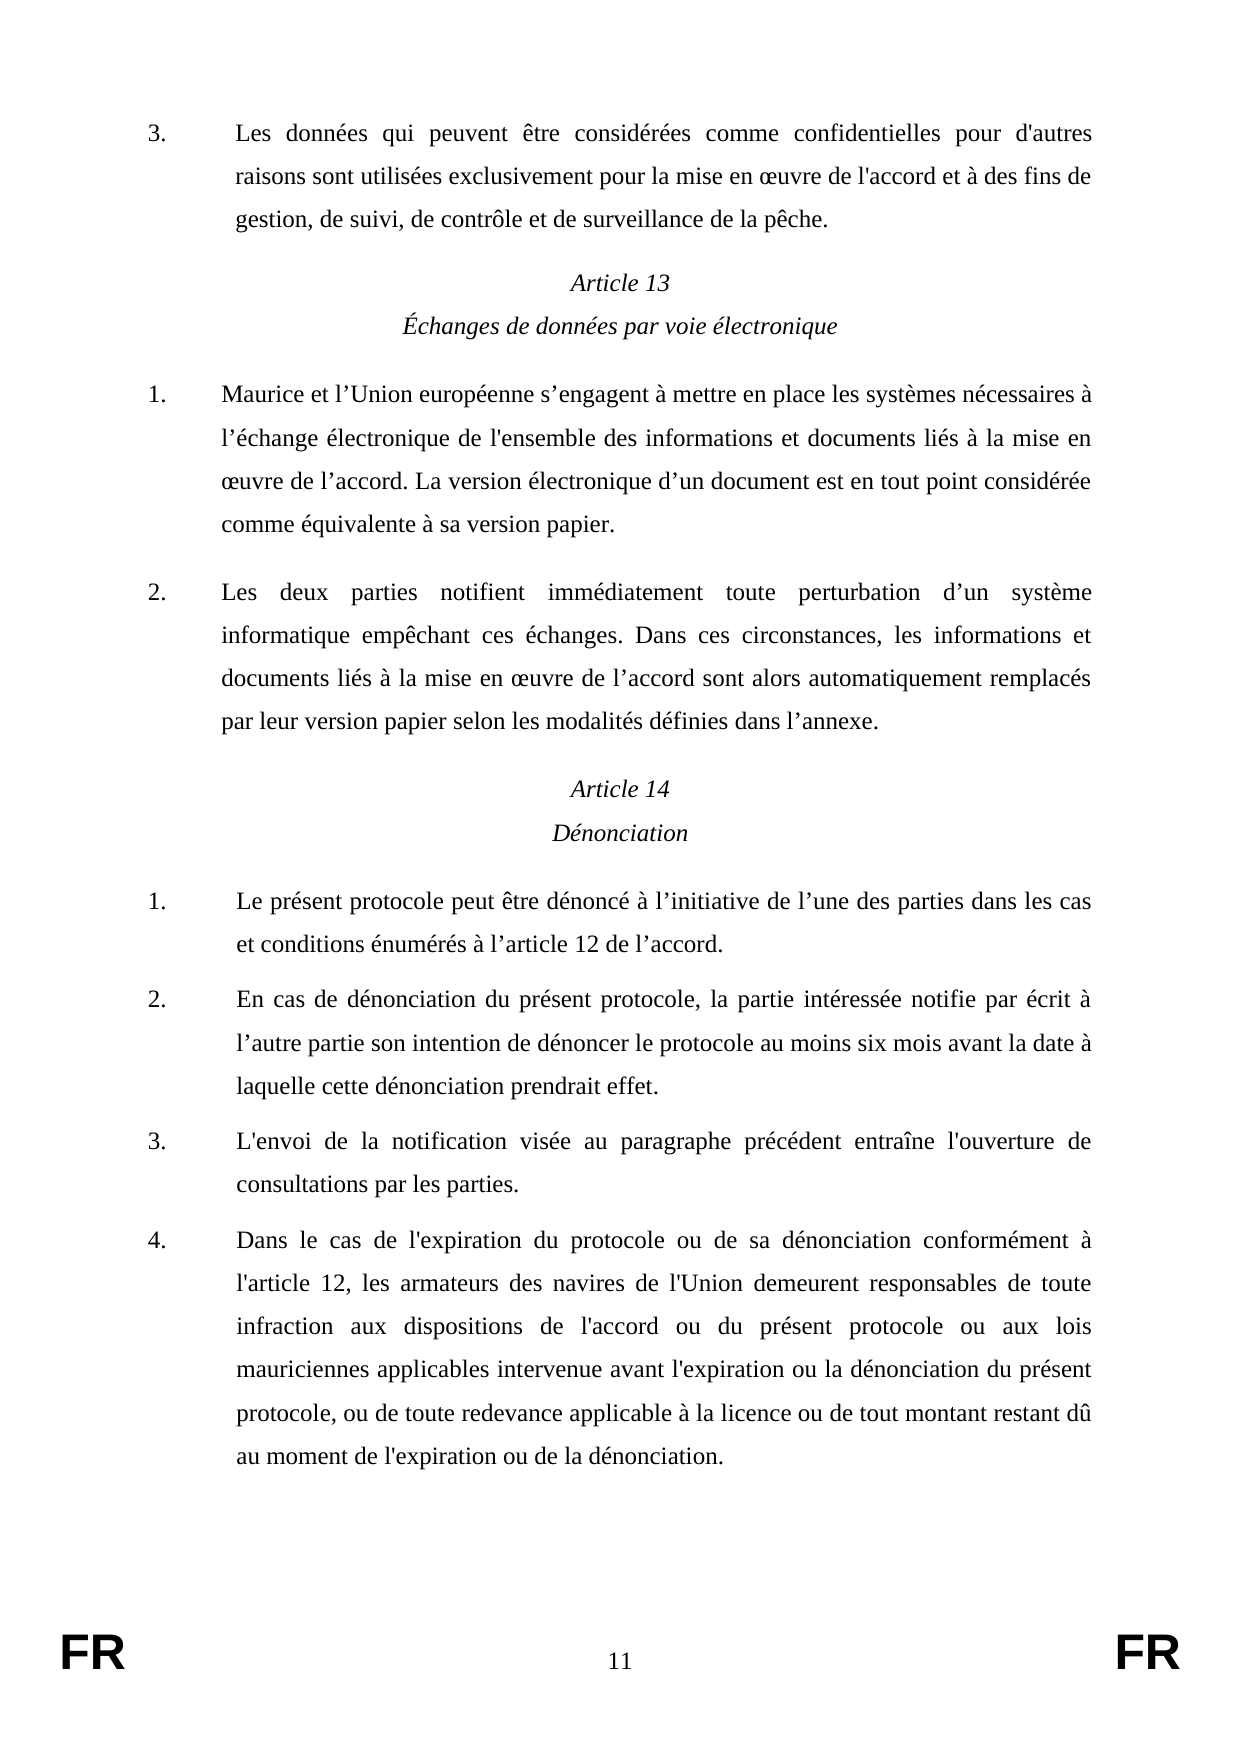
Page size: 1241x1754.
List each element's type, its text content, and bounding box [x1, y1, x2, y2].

text 1. Maurice et l’Union européenne s’engagent à mettre en place les systèmes nécessaires à l’échange électronique de l'ensemble des informations et documents liés à la mise en œuvre de l’accord. La version électronique d’un document est en tout point considérée comme équivalente à sa version papier. [148, 379, 1093, 538]
text Article 14 Dénonciation [148, 774, 1093, 846]
text 2. En cas de dénonciation du présent protocole, la partie intéressée notifie par écrit à l’autre partie son intention de dénoncer le protocole au moins six mois avant la date à laquelle cette dénonciation prendrait effet. [148, 984, 1093, 1099]
text 3. L'envoi de la notification visée au paragraphe précédent entraîne l'ouverture de consultations par les parties. [148, 1126, 1093, 1198]
text Article 13 Échanges de données par voie électronique [148, 268, 1093, 340]
text 1. Le présent protocole peut être dénoncé à l’initiative de l’une des parties dans les cas et conditions énumérés à l’article 12 de l’accord. [148, 886, 1093, 958]
text 3. Les données qui peuvent être considérées comme confidentielles pour d'autres raisons sont utilisées exclusivement pour la mise en œuvre de l'accord et à des fins de gestion, de suivi, de contrôle et de surveillance de la pêche. [148, 118, 1093, 233]
text 4. Dans le cas de l'expiration du protocole ou de sa dénonciation conformément à l'article 12, les armateurs des navires de l'Union demeurent responsables de toute infraction aux dispositions de l'accord ou du présent protocole ou aux lois mauriciennes applicables intervenue avant l'expiration ou la dénonciation du présent protocole, ou de toute redevance applicable à la licence ou de tout montant restant dû au moment de l'expiration ou de la dénonciation. [148, 1225, 1093, 1469]
text 2. Les deux parties notifient immédiatement toute perturbation d’un système informatique empêchant ces échanges. Dans ces circonstances, les informations et documents liés à la mise en œuvre de l’accord sont alors automatiquement remplacés par leur version papier selon les modalités définies dans l’annexe. [148, 577, 1093, 735]
